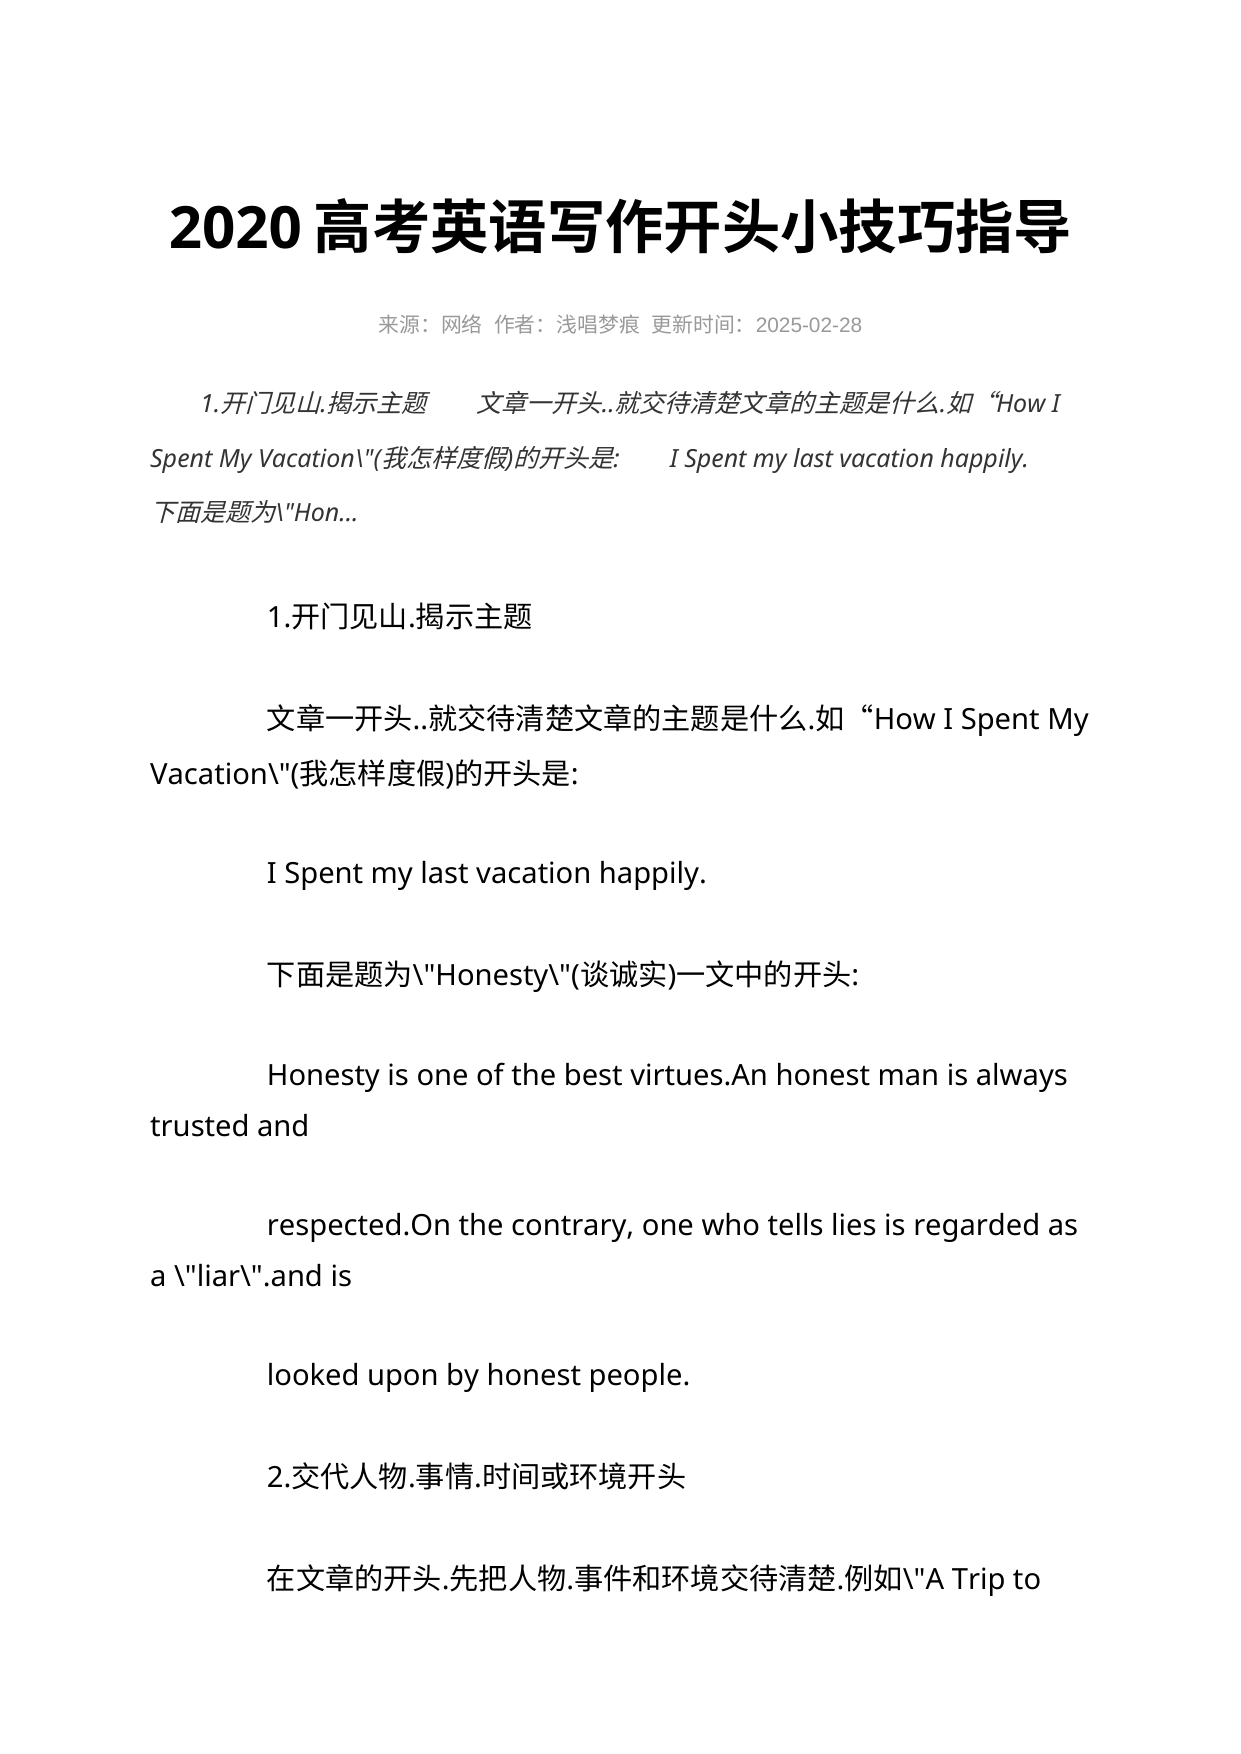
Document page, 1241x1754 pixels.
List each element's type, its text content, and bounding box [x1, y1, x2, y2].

text Honesty is one of the best virtues.An honest man is always trusted and [150, 1054, 1090, 1145]
text 1.开门见山.揭示主题 文章一开头..就交待清楚文章的主题是什么.如“How I Spent My Vacation\"(我怎样度假)的开头是: I Spent my last vacation happily. 下面是题为\"Hon... [150, 384, 1090, 529]
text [150, 1555, 1090, 1598]
text 下面是题为\"Honesty\"(谈诚实)一文中的开头: [150, 952, 1090, 994]
text 文章一开头..就交待清楚文章的主题是什么.如“How I Spent My Vacation\"(我怎样度假)的开头是: [150, 696, 1090, 793]
text I Spent my last vacation happily. [150, 853, 1090, 892]
text 1.开门见山.揭示主题 [150, 594, 1090, 636]
text 来源：网络 作者：浅唱梦痕 更新时间：2025-02-28 [150, 313, 1090, 337]
text respected.On the contrary, one who tells lies is regarded as a \"liar\".and is [150, 1204, 1090, 1295]
text looked upon by honest people. [150, 1354, 1090, 1394]
subtitle 2020高考英语写作开头小技巧指导 [150, 181, 1090, 266]
text 2.交代人物.事情.时间或环境开头 [150, 1453, 1090, 1496]
